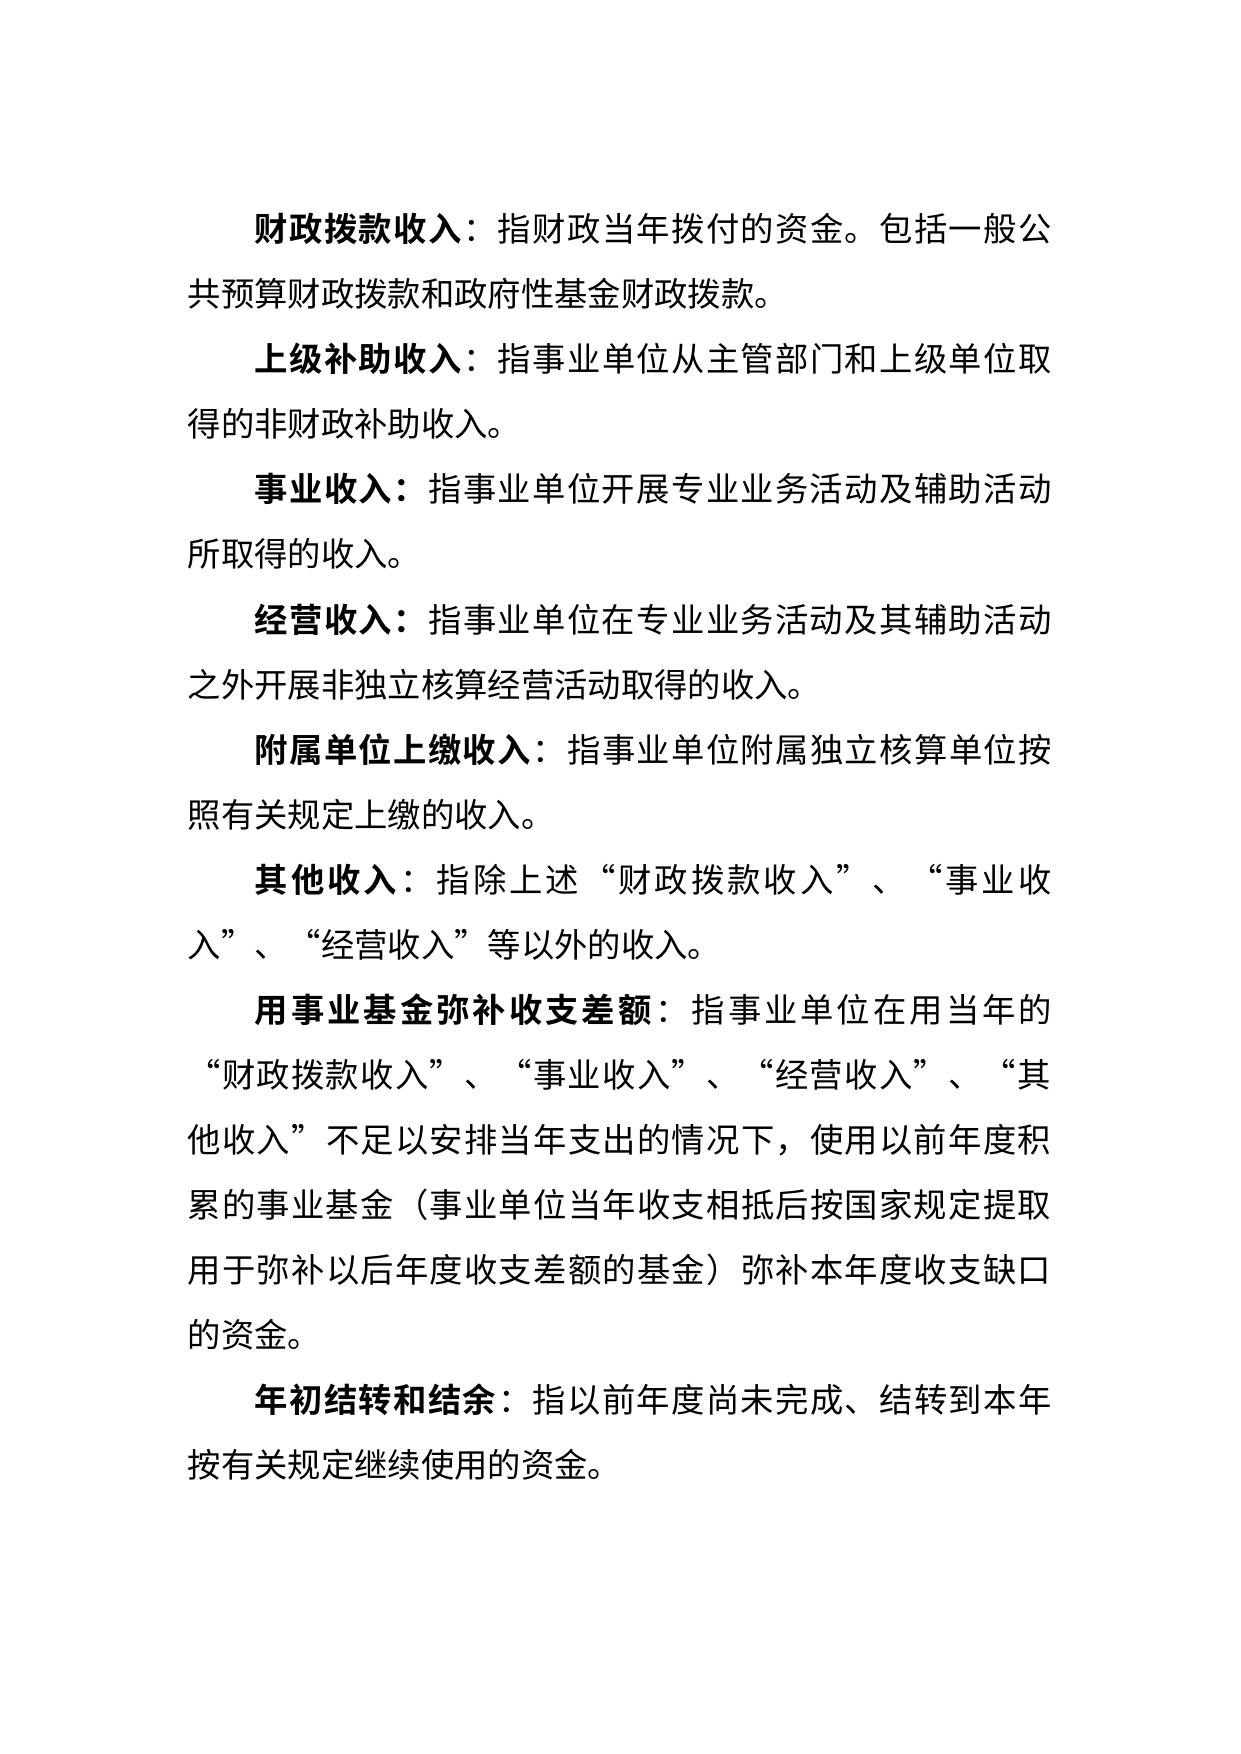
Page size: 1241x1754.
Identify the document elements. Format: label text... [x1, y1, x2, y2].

text 附属单位上缴收入：指事业单位附属独立核算单位按照有关规定上缴的收入。 [187, 715, 1053, 845]
text 财政拨款收入：指财政当年拨付的资金。包括一般公共预算财政拨款和政府性基金财政拨款。 [187, 194, 1053, 324]
text 年初结转和结余：指以前年度尚未完成、结转到本年按有关规定继续使用的资金。 [187, 1366, 1053, 1496]
text 事业收入：指事业单位开展专业业务活动及辅助活动所取得的收入。 [187, 455, 1053, 585]
text 其他收入：指除上述“财政拨款收入”、“事业收入”、“经营收入”等以外的收入。 [187, 846, 1053, 976]
text 经营收入：指事业单位在专业业务活动及其辅助活动之外开展非独立核算经营活动取得的收入。 [187, 585, 1053, 715]
text 上级补助收入：指事业单位从主管部门和上级单位取得的非财政补助收入。 [187, 325, 1053, 455]
text 用事业基金弥补收支差额：指事业单位在用当年的“财政拨款收入”、“事业收入”、“经营收入”、“其他收入”不足以安排当年支出的情况下，使用以前年度积累的事业基金（事业单位当年收支相抵后按国家规定提取、用于弥补以后年度收支差额的基金）弥补本年度收支缺口的资金。 [187, 976, 1053, 1366]
